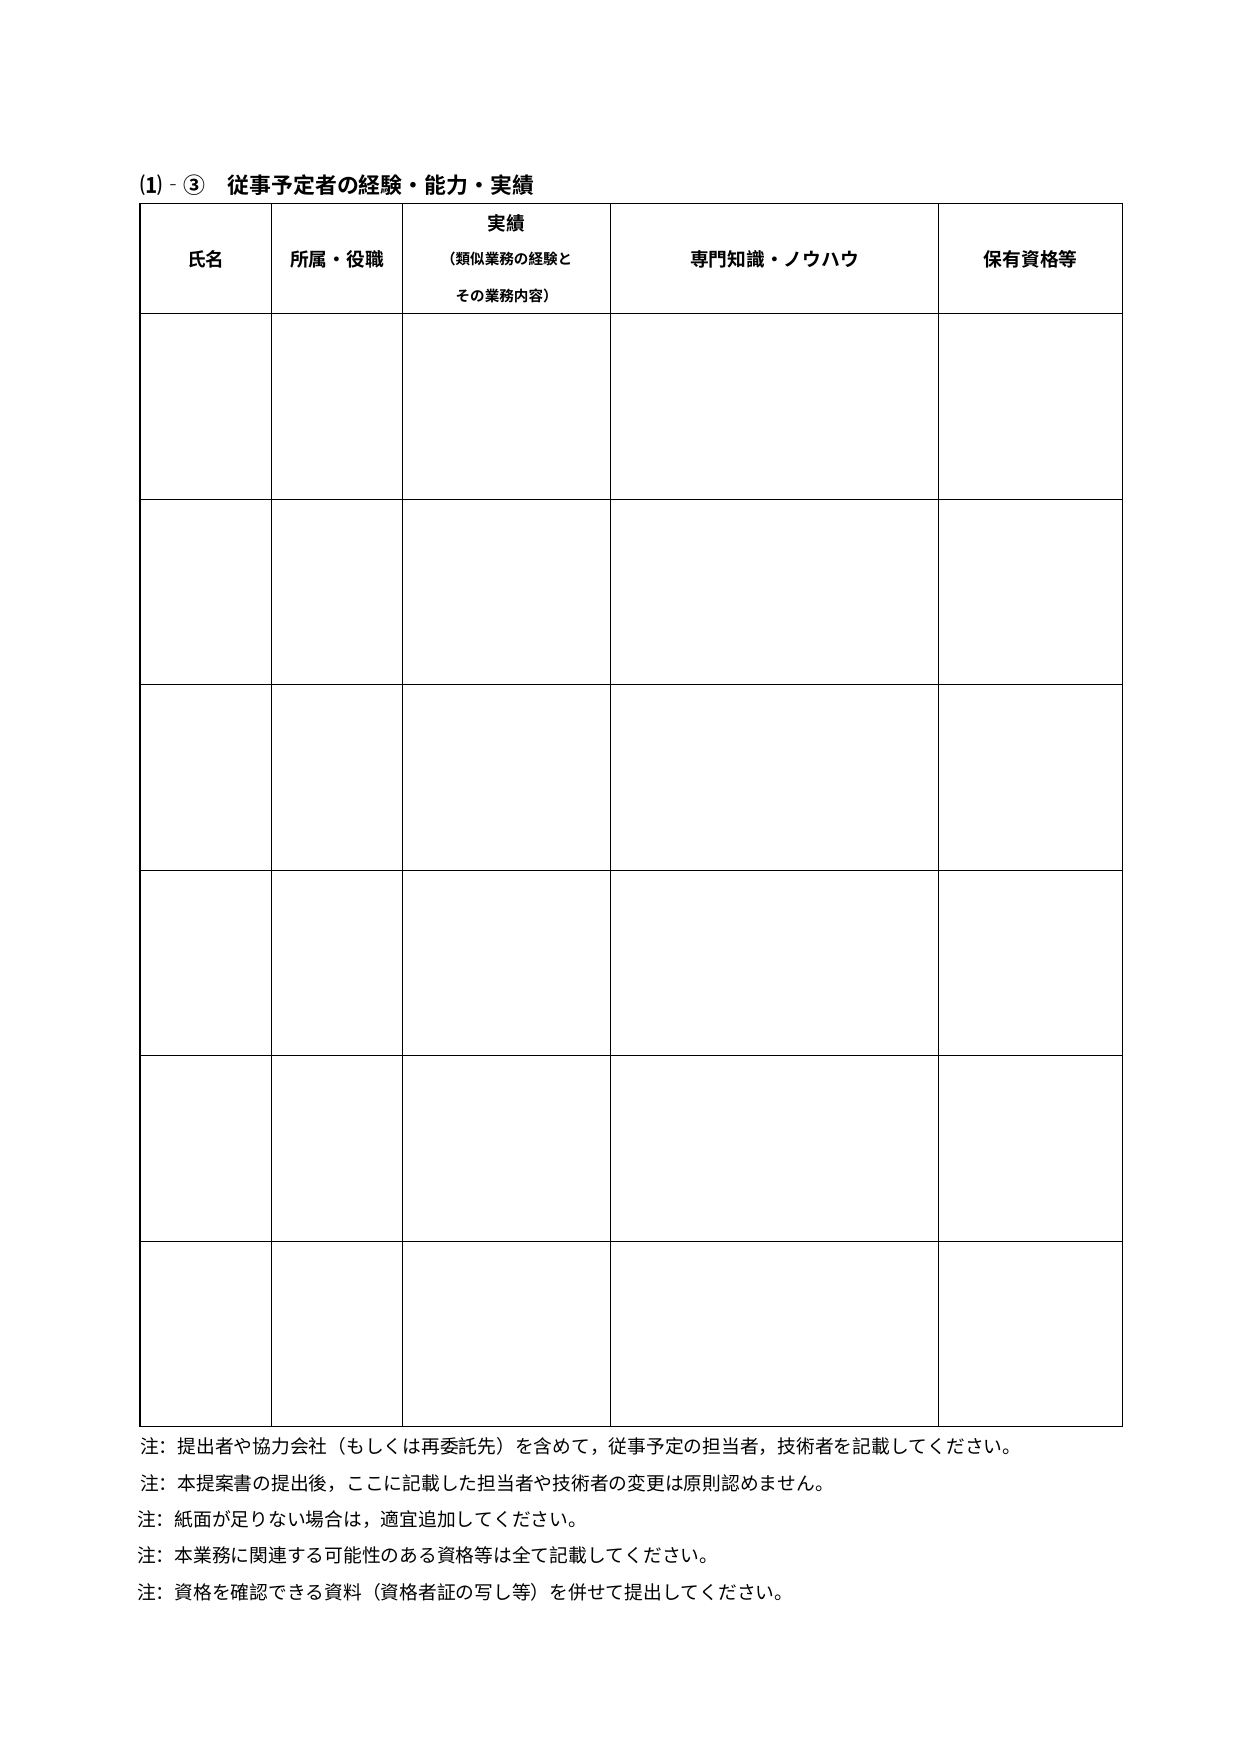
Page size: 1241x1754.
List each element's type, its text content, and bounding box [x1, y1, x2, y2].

table_cell [141, 871, 271, 1055]
table_cell [403, 314, 610, 498]
table_cell [403, 1056, 610, 1241]
text 注：紙面が足りない場合は，適宜追加してください。 [118, 1500, 1122, 1536]
table_cell [611, 1242, 938, 1426]
table_header 専門知識・ノウハウ [611, 204, 938, 313]
table_cell [939, 314, 1122, 498]
table_cell [939, 871, 1122, 1055]
table_cell [272, 1242, 402, 1426]
text 注：資格を確認できる資料（資格者証の写し等）を併せて提出してください。 [118, 1573, 1122, 1609]
text 注：本提案書の提出後，ここに記載した担当者や技術者の変更は原則認めません。 [118, 1463, 1122, 1500]
table_header 実績 （類似業務の経験と その業務内容） [403, 204, 610, 313]
table_cell [611, 500, 938, 684]
table_cell [939, 1056, 1122, 1241]
text 注：提出者や協力会社（もしくは再委託先）を含めて，従事予定の担当者，技術者を記載してください。 [118, 1427, 1122, 1463]
table_cell [272, 500, 402, 684]
table_cell [272, 685, 402, 869]
text 注：本業務に関連する可能性のある資格等は全て記載してください。 [118, 1536, 1122, 1573]
table_cell [272, 871, 402, 1055]
table_cell [403, 685, 610, 869]
table_cell [141, 685, 271, 869]
table_cell [939, 685, 1122, 869]
table_cell [403, 500, 610, 684]
table_cell [403, 1242, 610, 1426]
table_header 保有資格等 [939, 204, 1122, 313]
table_cell [403, 871, 610, 1055]
table_cell [939, 1242, 1122, 1426]
table_header 所属・役職 [272, 204, 402, 313]
table_cell [611, 1056, 938, 1241]
table_cell [272, 1056, 402, 1241]
table_cell [611, 685, 938, 869]
table_cell [141, 1056, 271, 1241]
table_cell [141, 1242, 271, 1426]
table_cell [611, 871, 938, 1055]
text ⑴‐③ 従事予定者の経験・能力・実績 [118, 166, 1122, 202]
table_cell [141, 500, 271, 684]
table_cell [939, 500, 1122, 684]
table_cell [611, 314, 938, 498]
table_cell [272, 314, 402, 498]
table_header 氏名 [141, 204, 271, 313]
table_cell [141, 314, 271, 498]
